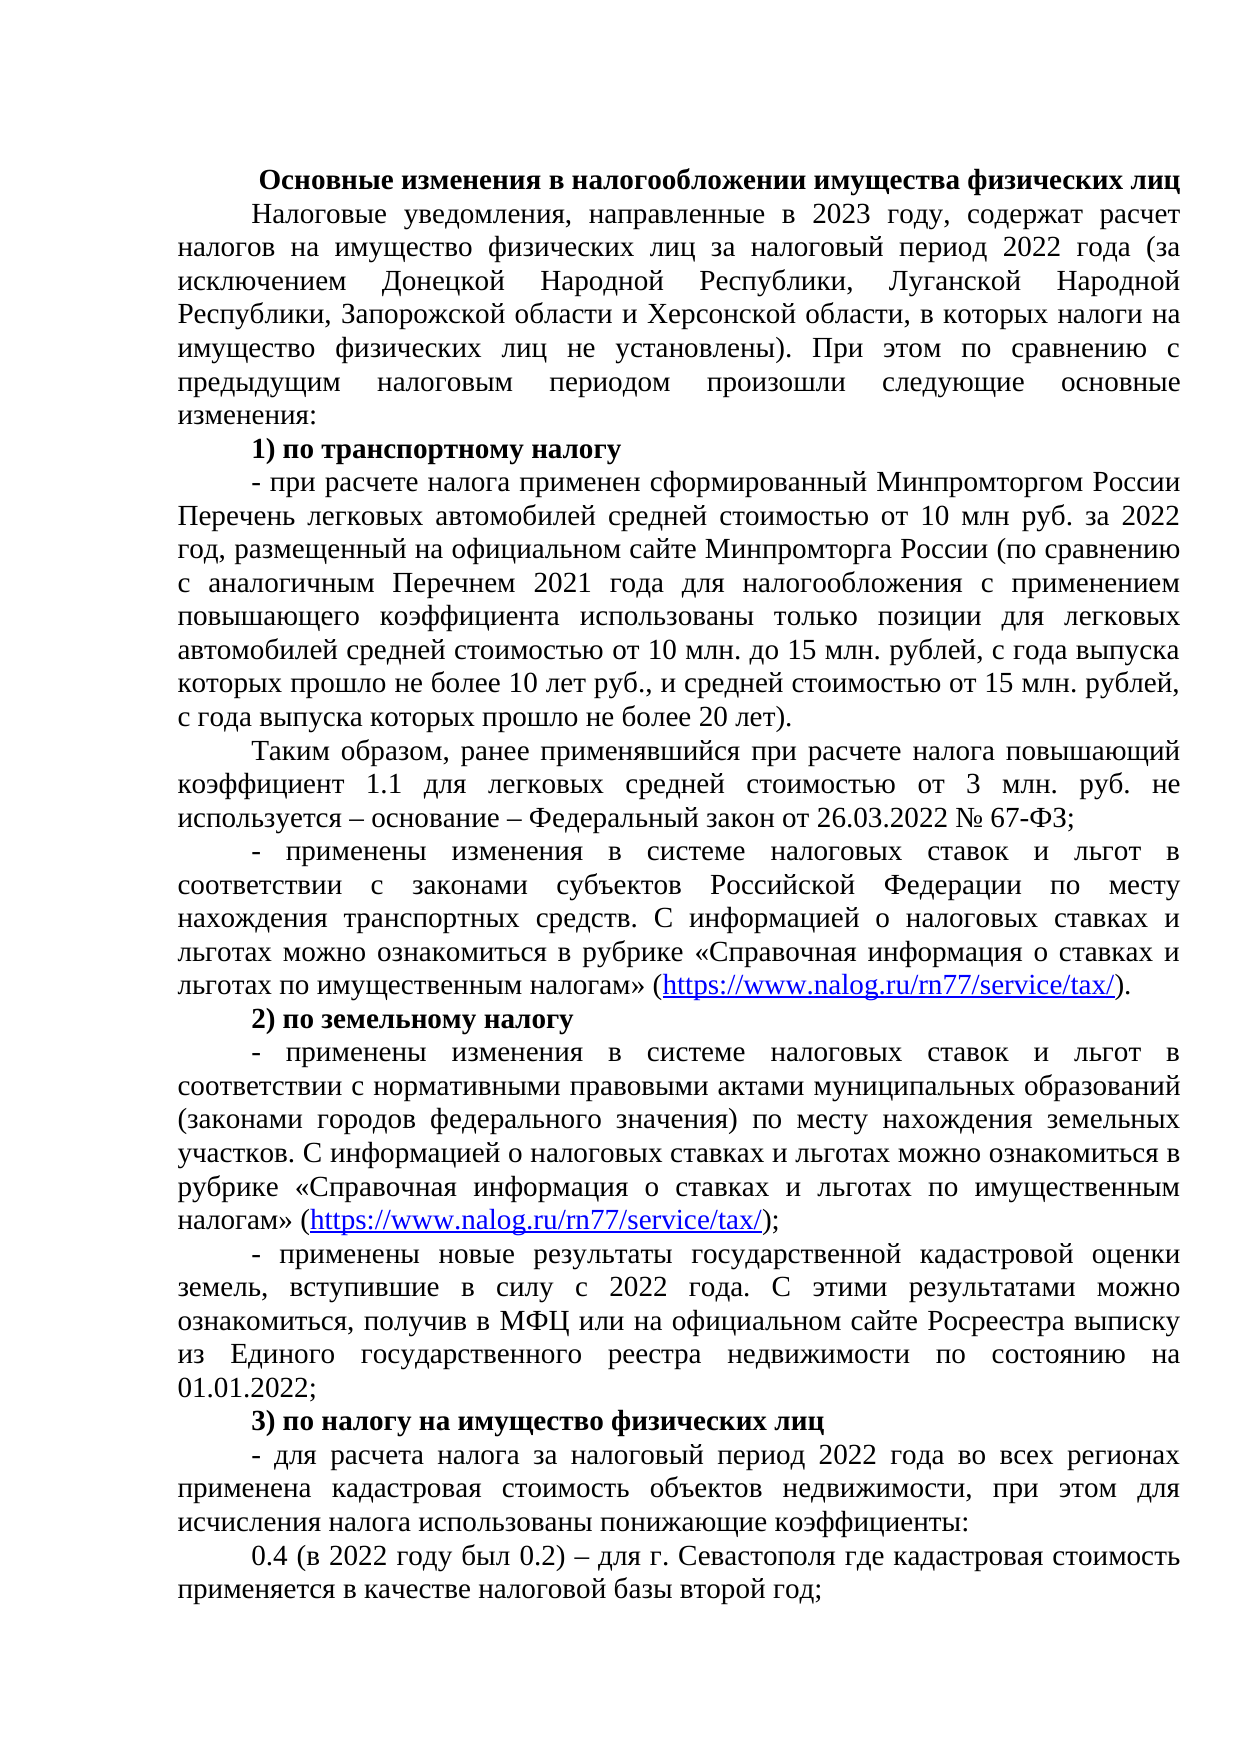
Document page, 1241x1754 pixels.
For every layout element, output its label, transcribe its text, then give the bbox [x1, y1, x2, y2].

text Налоговые уведомления, направленные в 2023 году, содержат расчет налогов на имущество физических лиц за налоговый период 2022 года (за исключением Донецкой Народной Республики, Луганской Народной Республики, Запорожской области и Херсонской области, в которых налоги на имущество физических лиц не установлены). При этом по сравнению с предыдущим налоговым периодом произошли следующие основные изменения: [177, 196, 1181, 431]
text - применены новые результаты государственной кадастровой оценки земель, вступившие в силу с 2022 года. С этими результатами можно ознакомиться, получив в МФЦ или на официальном сайте Росреестра выписку из Единого государственного реестра недвижимости по состоянию на 01.01.2022; [177, 1236, 1181, 1403]
text 0.4 (в 2022 году был 0.2) – для г. Севастополя где кадастровая стоимость применяется в качестве налоговой базы второй год; [177, 1538, 1181, 1605]
text - применены изменения в системе налоговых ставок и льгот в соответствии с нормативными правовыми актами муниципальных образований (законами городов федерального значения) по месту нахождения земельных участков. С информацией о налоговых ставках и льготах можно ознакомиться в рубрике «Справочная информация о ставках и льготах по имущественным налогам» (https://www.nalog.ru/rn77/service/tax/); [177, 1034, 1181, 1236]
text - для расчета налога за налоговый период 2022 года во всех регионах применена кадастровая стоимость объектов недвижимости, при этом для исчисления налога использованы понижающие коэффициенты: [177, 1437, 1181, 1538]
text 2) по земельному налогу [177, 1001, 1181, 1034]
text 1) по транспортному налогу [177, 431, 1181, 464]
text Таким образом, ранее применявшийся при расчете налога повышающий коэффициент 1.1 для легковых средней стоимостью от 3 млн. руб. не используется – основание – Федеральный закон от 26.03.2022 № 67-ФЗ; [177, 733, 1181, 833]
text - применены изменения в системе налоговых ставок и льгот в соответствии с законами субъектов Российской Федерации по месту нахождения транспортных средств. С информацией о налоговых ставках и льготах можно ознакомиться в рубрике «Справочная информация о ставках и льготах по имущественным налогам» (https://www.nalog.ru/rn77/service/tax/). [177, 833, 1181, 1001]
text 3) по налогу на имущество физических лиц [177, 1403, 1181, 1437]
text Основные изменения в налогообложении имущества физических лиц [177, 162, 1181, 196]
text - при расчете налога применен сформированный Минпромторгом России Перечень легковых автомобилей средней стоимостью от 10 млн руб. за 2022 год, размещенный на официальном сайте Минпромторга России (по сравнению с аналогичным Перечнем 2021 года для налогообложения с применением повышающего коэффициента использованы только позиции для легковых автомобилей средней стоимостью от 10 млн. до 15 млн. рублей, с года выпуска которых прошло не более 10 лет руб., и средней стоимостью от 15 млн. рублей, с года выпуска которых прошло не более 20 лет). [177, 464, 1181, 733]
